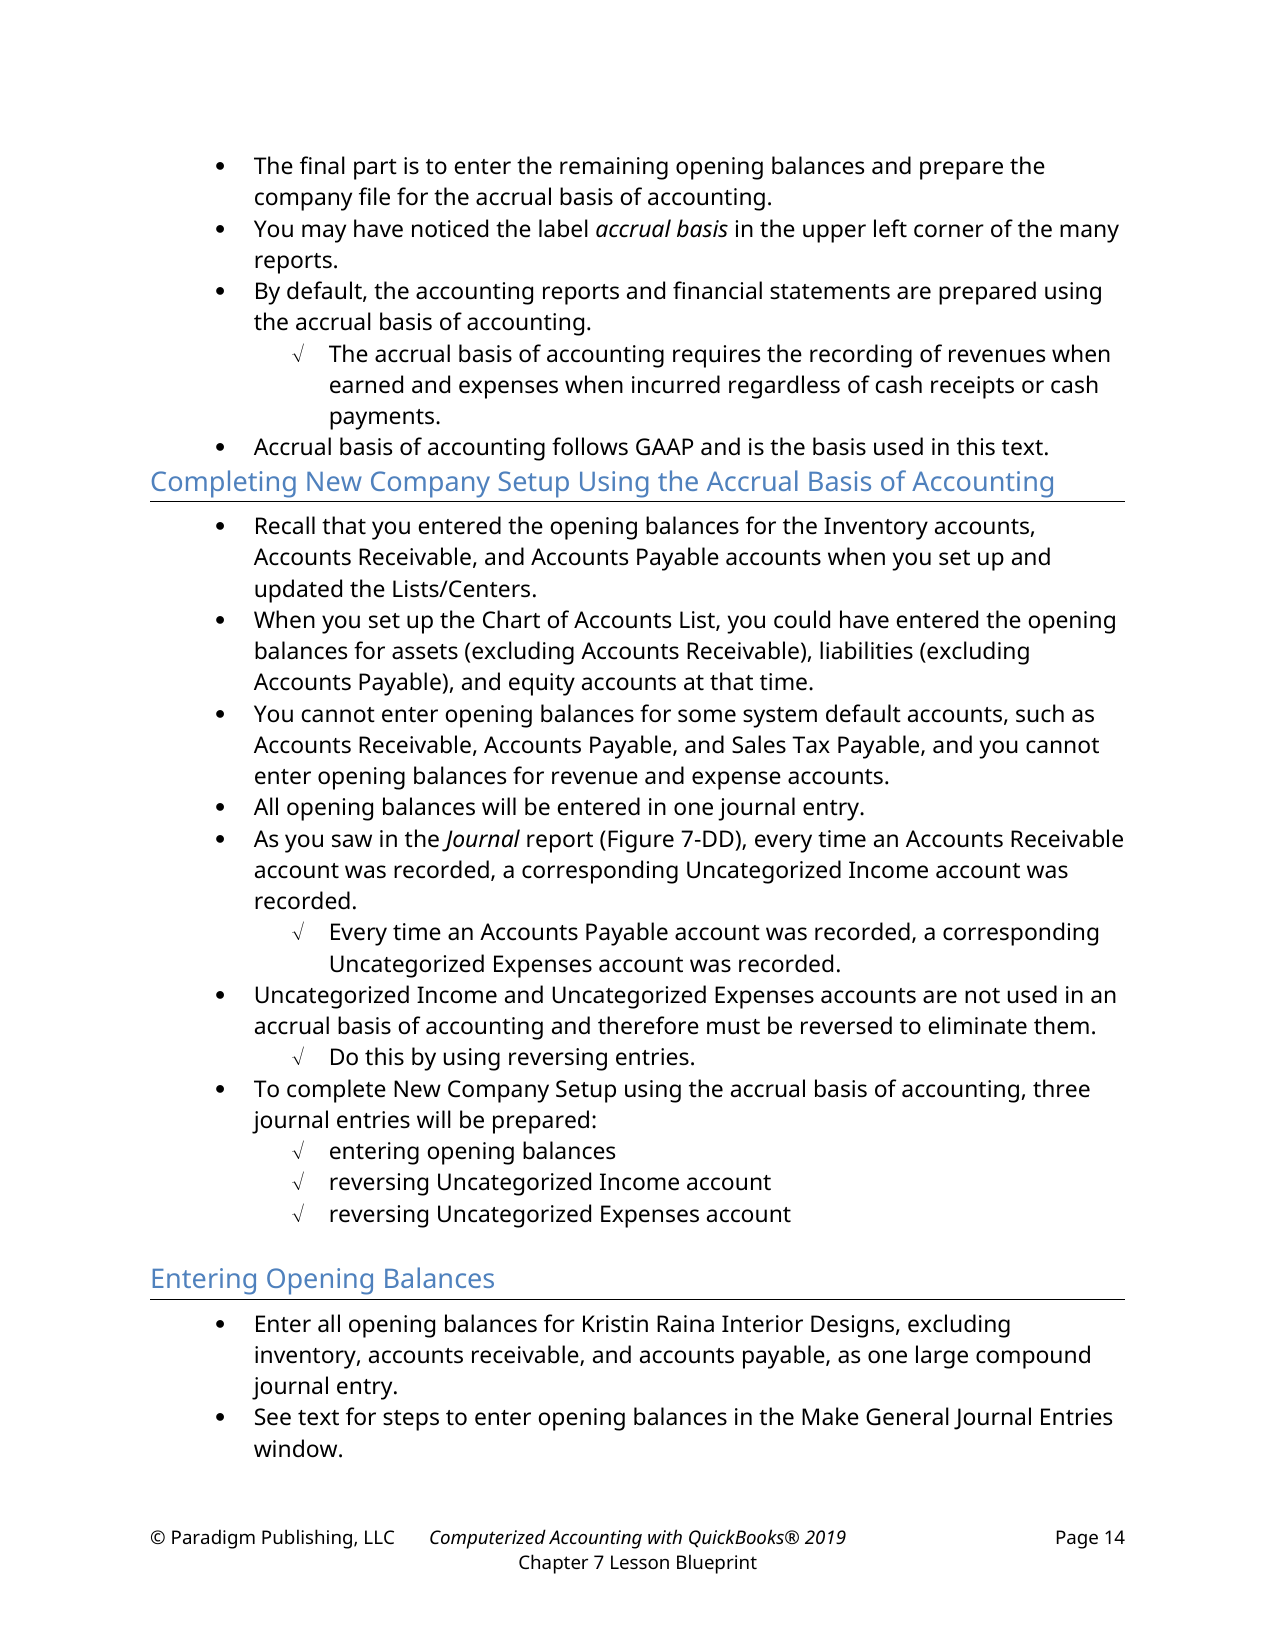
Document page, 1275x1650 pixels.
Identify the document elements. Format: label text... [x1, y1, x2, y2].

list All opening balances will be entered in one journal entry. [216, 791, 1125, 822]
list Enter all opening balances for Kristin Raina Interior Designs, excluding inventory, accounts receivable, and accounts payable, as one large compound journal entry. [216, 1307, 1125, 1401]
list You cannot enter opening balances for some system default accounts, such as Accounts Receivable, Accounts Payable, and Sales Tax Payable, and you cannot enter opening balances for revenue and expense accounts. [216, 697, 1125, 791]
list By default, the accounting reports and financial statements are prepared using the accrual basis of accounting. [216, 275, 1125, 337]
list As you saw in the Journal report (Figure 7-DD), every time an Accounts Receivable account was recorded, a corresponding Uncategorized Income account was recorded. [216, 822, 1125, 916]
list You may have noticed the label accrual basis in the upper left corner of the many reports. [216, 212, 1125, 275]
list The accrual basis of accounting requires the recording of revenues when earned and expenses when incurred regardless of cash receipts or cash payments. [291, 337, 1125, 431]
list Do this by using reversing entries. [291, 1041, 1125, 1072]
list Recall that you entered the opening balances for the Inventory accounts, Accounts Receivable, and Accounts Payable accounts when you set up and updated the Lists/Centers. [216, 510, 1125, 604]
list See text for steps to enter opening balances in the Make General Journal Entries window. [216, 1401, 1125, 1464]
list To complete New Company Setup using the accrual basis of accounting, three journal entries will be prepared: [216, 1072, 1125, 1135]
subtitle Completing New Company Setup Using the Accrual Basis of Accounting [150, 462, 1125, 501]
list reversing Uncategorized Income account [291, 1166, 1125, 1197]
list Every time an Accounts Payable account was recorded, a corresponding Uncategorized Expenses account was recorded. [291, 916, 1125, 979]
list Accrual basis of accounting follows GAAP and is the basis used in this text. [216, 431, 1125, 462]
subtitle Entering Opening Balances [150, 1260, 1125, 1299]
list The final part is to enter the remaining opening balances and prepare the company file for the accrual basis of accounting. [216, 150, 1125, 212]
list When you set up the Chart of Accounts List, you could have entered the opening balances for assets (excluding Accounts Receivable), liabilities (excluding Accounts Payable), and equity accounts at that time. [216, 604, 1125, 697]
list reversing Uncategorized Expenses account [291, 1197, 1125, 1229]
list Uncategorized Income and Uncategorized Expenses accounts are not used in an accrual basis of accounting and therefore must be reversed to eliminate them. [216, 979, 1125, 1041]
list entering opening balances [291, 1135, 1125, 1166]
